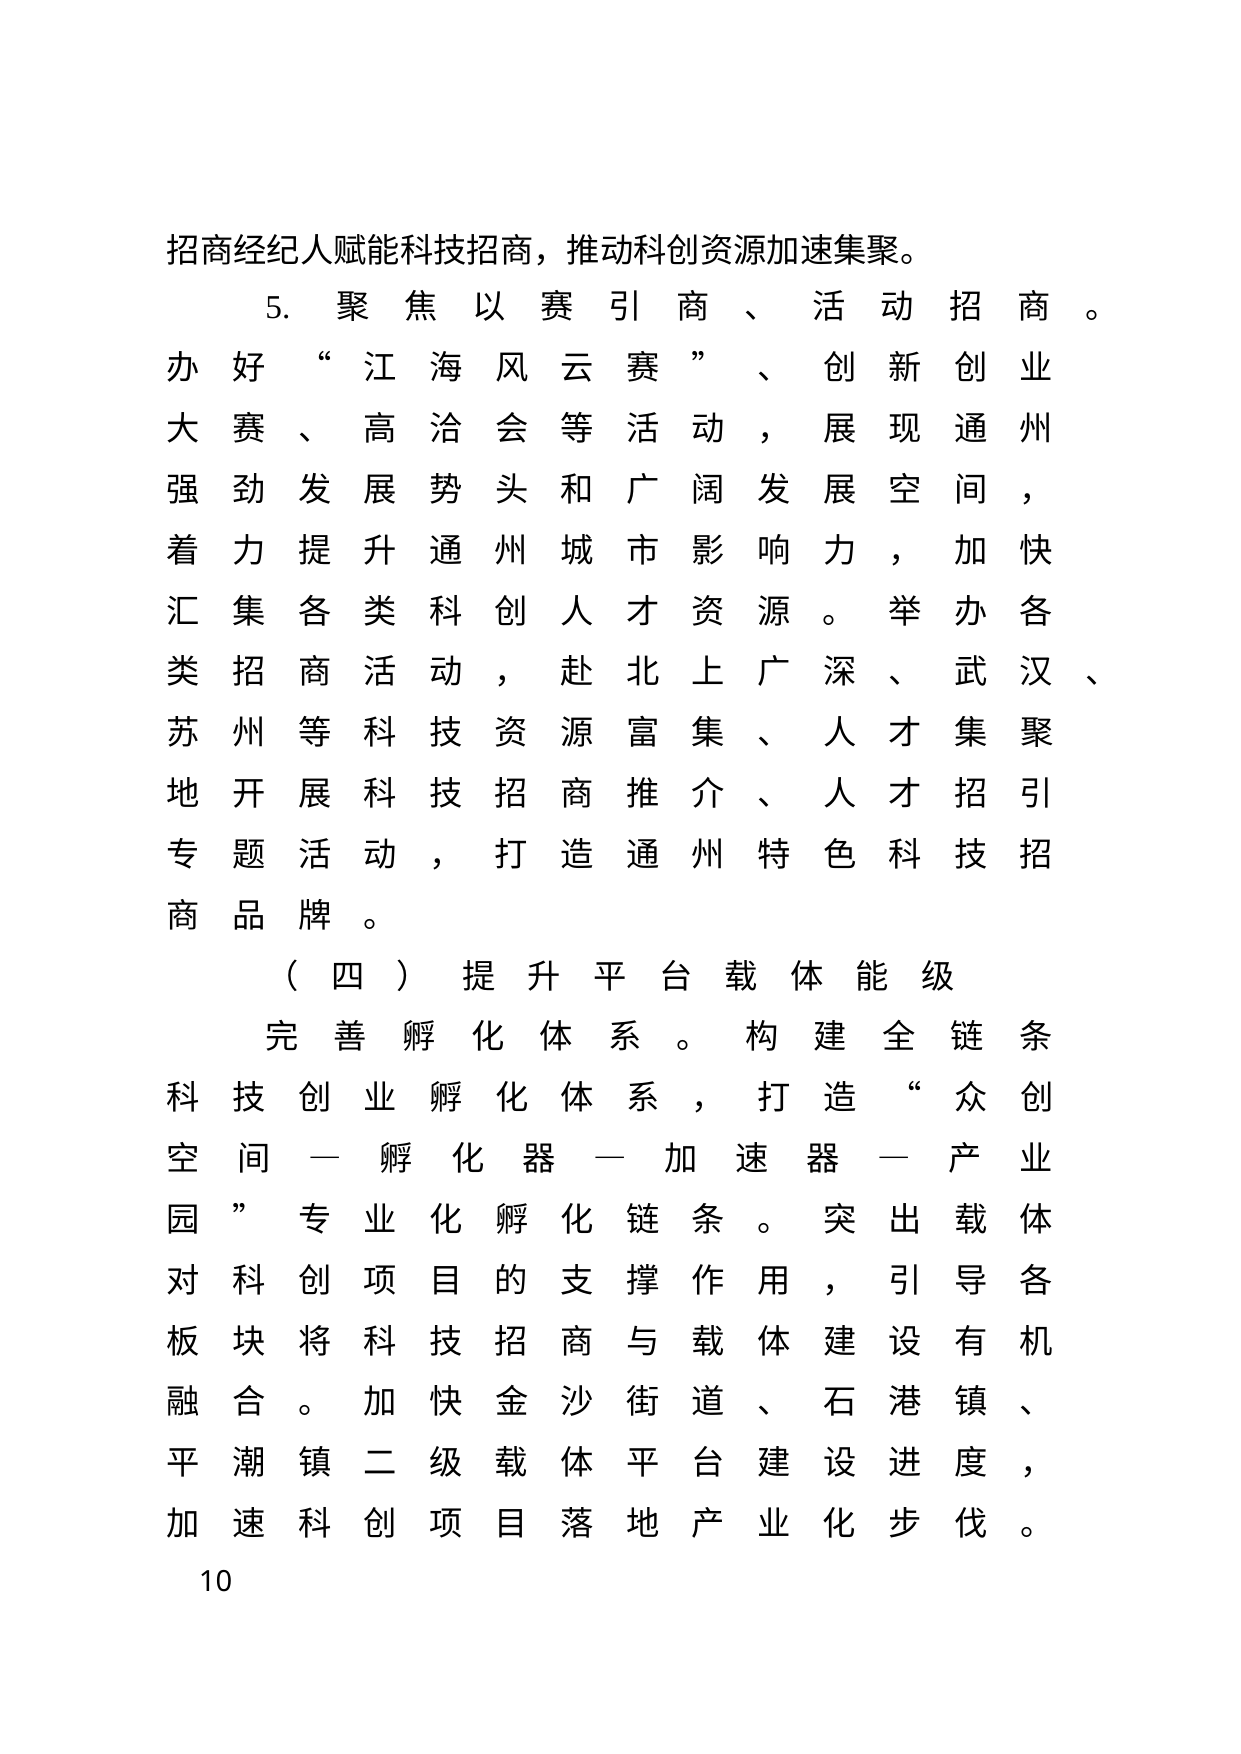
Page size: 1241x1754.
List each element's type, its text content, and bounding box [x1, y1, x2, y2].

text （四）提升平台载体能级 [167, 943, 1085, 1004]
text 5. 聚焦以赛引商、活动招商。办好“江海风云赛”、创新创业大赛、高洽会等活动，展现通州强劲发展势头和广阔发展空间，着力提升通州城市影响力，加快汇集各类科创人才资源。举办各类招商活动，赴北上广深、武汉、苏州等科技资源富集、人才集聚地开展科技招商推介、人才招引专题活动，打造通州特色科技招商品牌。 [167, 274, 1085, 943]
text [167, 214, 1085, 274]
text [167, 1004, 1085, 1552]
